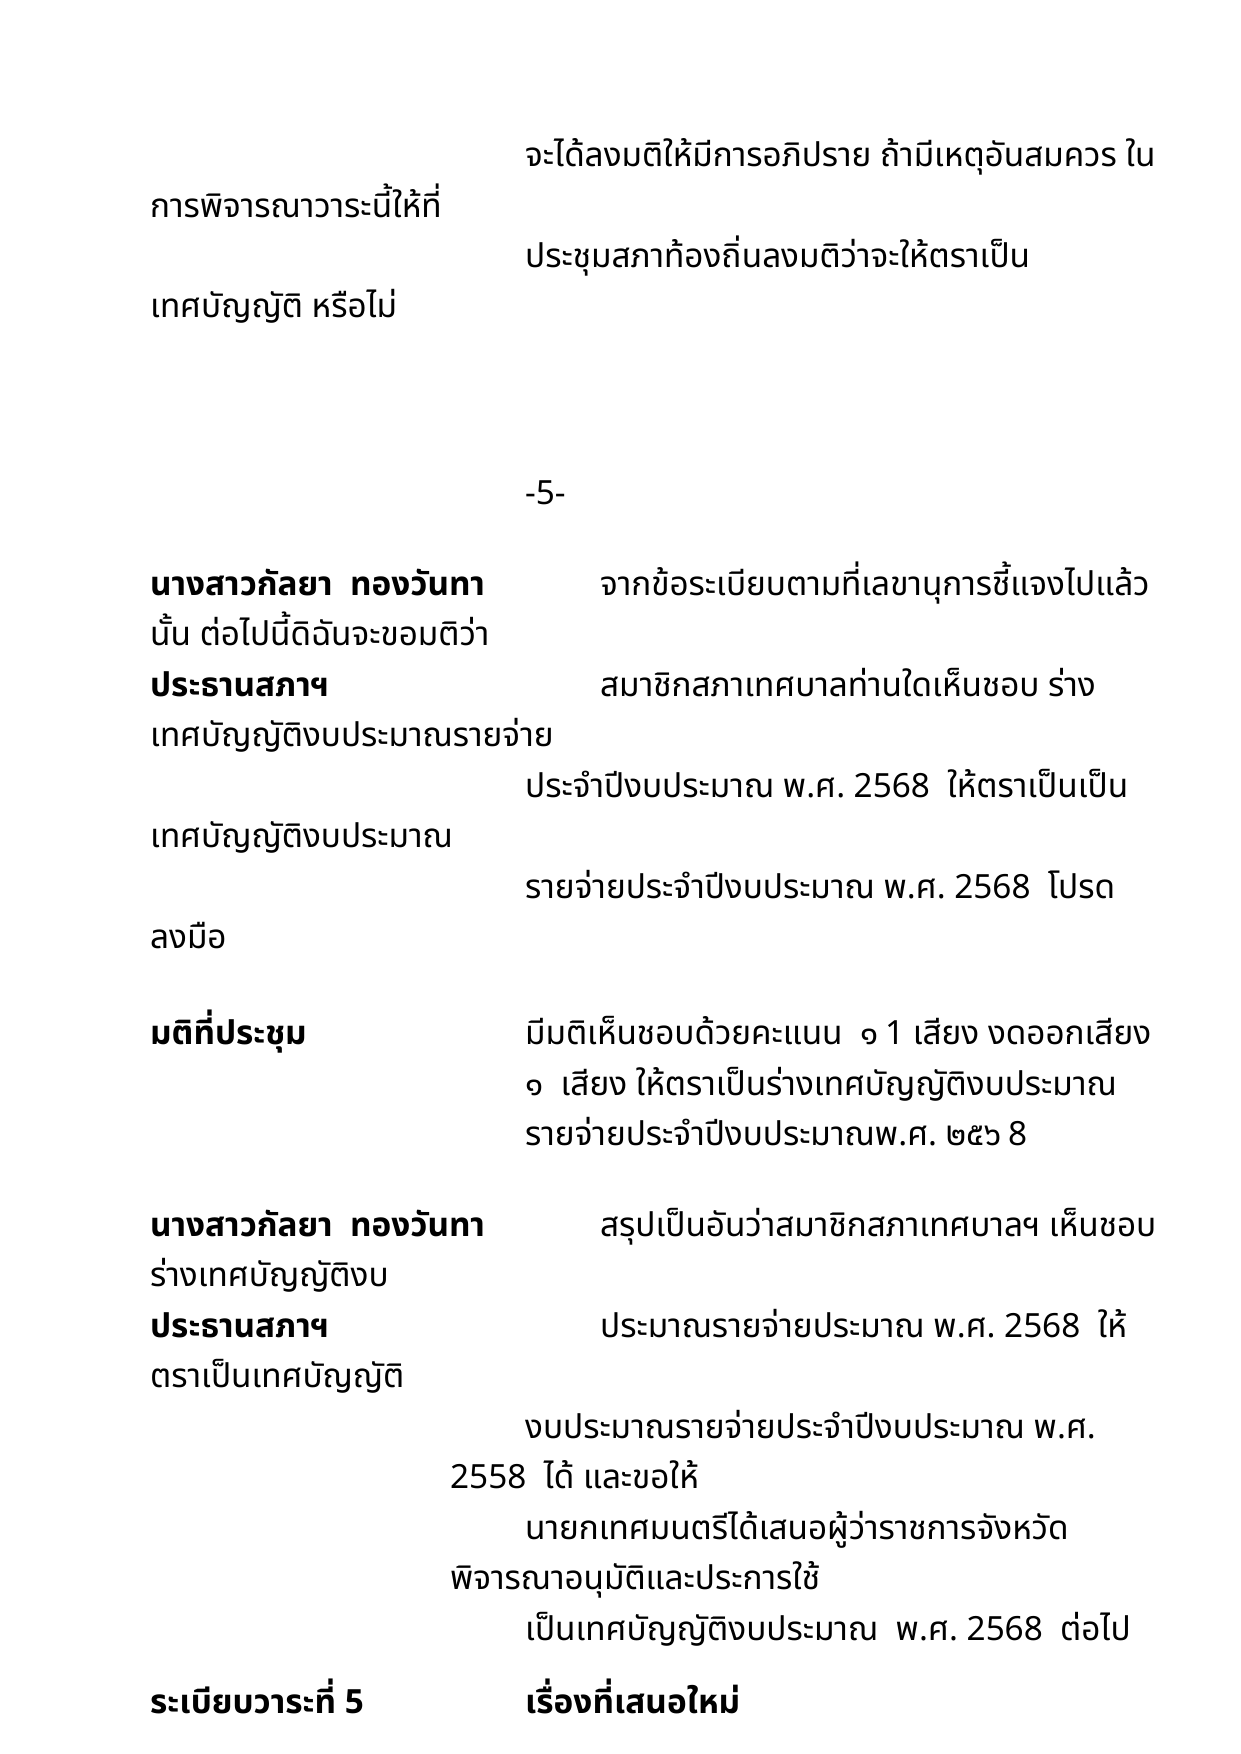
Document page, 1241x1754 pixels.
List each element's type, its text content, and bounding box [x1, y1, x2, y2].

text จะได้ลงมติให้มีการอภิปราย ถ้ามีเหตุอันสมควร ในการพิจารณาวาระนี้ให้ที่ [150, 131, 1167, 232]
text รายจ่ายประจำปีงบประมาณ พ.ศ. 2568 โปรดลงมือ [150, 863, 1167, 964]
text นายกเทศมนตรีได้เสนอผู้ว่าราชการจังหวัดพิจารณาอนุมัติและประการใช้ [450, 1504, 1167, 1604]
text -5- [150, 469, 1167, 514]
text ประจำปีงบประมาณ พ.ศ. 2568 ให้ตราเป็นเป็นเทศบัญญัติงบประมาณ [150, 762, 1167, 863]
text เป็นเทศบัญญัติงบประมาณ พ.ศ. 2568 ต่อไป [450, 1604, 1167, 1655]
text มติที่ประชุม มีมติเห็นชอบด้วยคะแนน ๑1 เสียง งดออกเสียง ๑ เสียง ให้ตราเป็นร่างเทศบัญญัติงบประมาณรายจ่ายประจำปีงบประมาณพ.ศ. ๒๕๖8 [150, 1009, 1167, 1161]
text ระเบียบวาระที่ 5 เรื่องที่เสนอใหม่ [150, 1678, 1167, 1728]
text ประธานสภาฯ สมาชิกสภาเทศบาลท่านใดเห็นชอบ ร่างเทศบัญญัติงบประมาณรายจ่าย [150, 661, 1167, 762]
text งบประมาณรายจ่ายประจำปีงบประมาณ พ.ศ. 2558 ได้ และขอให้ [450, 1402, 1167, 1504]
text ประชุมสภาท้องถิ่นลงมติว่าจะให้ตราเป็นเทศบัญญัติ หรือไม่ [150, 232, 1167, 333]
text ประธานสภาฯ ประมาณรายจ่ายประมาณ พ.ศ. 2568 ให้ตราเป็นเทศบัญญัติ [150, 1301, 1167, 1402]
text นางสาวกัลยา ทองวันทา จากข้อระเบียบตามที่เลขานุการชี้แจงไปแล้วนั้น ต่อไปนี้ดิฉันจะขอมติว่า [150, 560, 1167, 661]
text นางสาวกัลยา ทองวันทา สรุปเป็นอันว่าสมาชิกสภาเทศบาลฯ เห็นชอบร่างเทศบัญญัติงบ [150, 1201, 1167, 1301]
